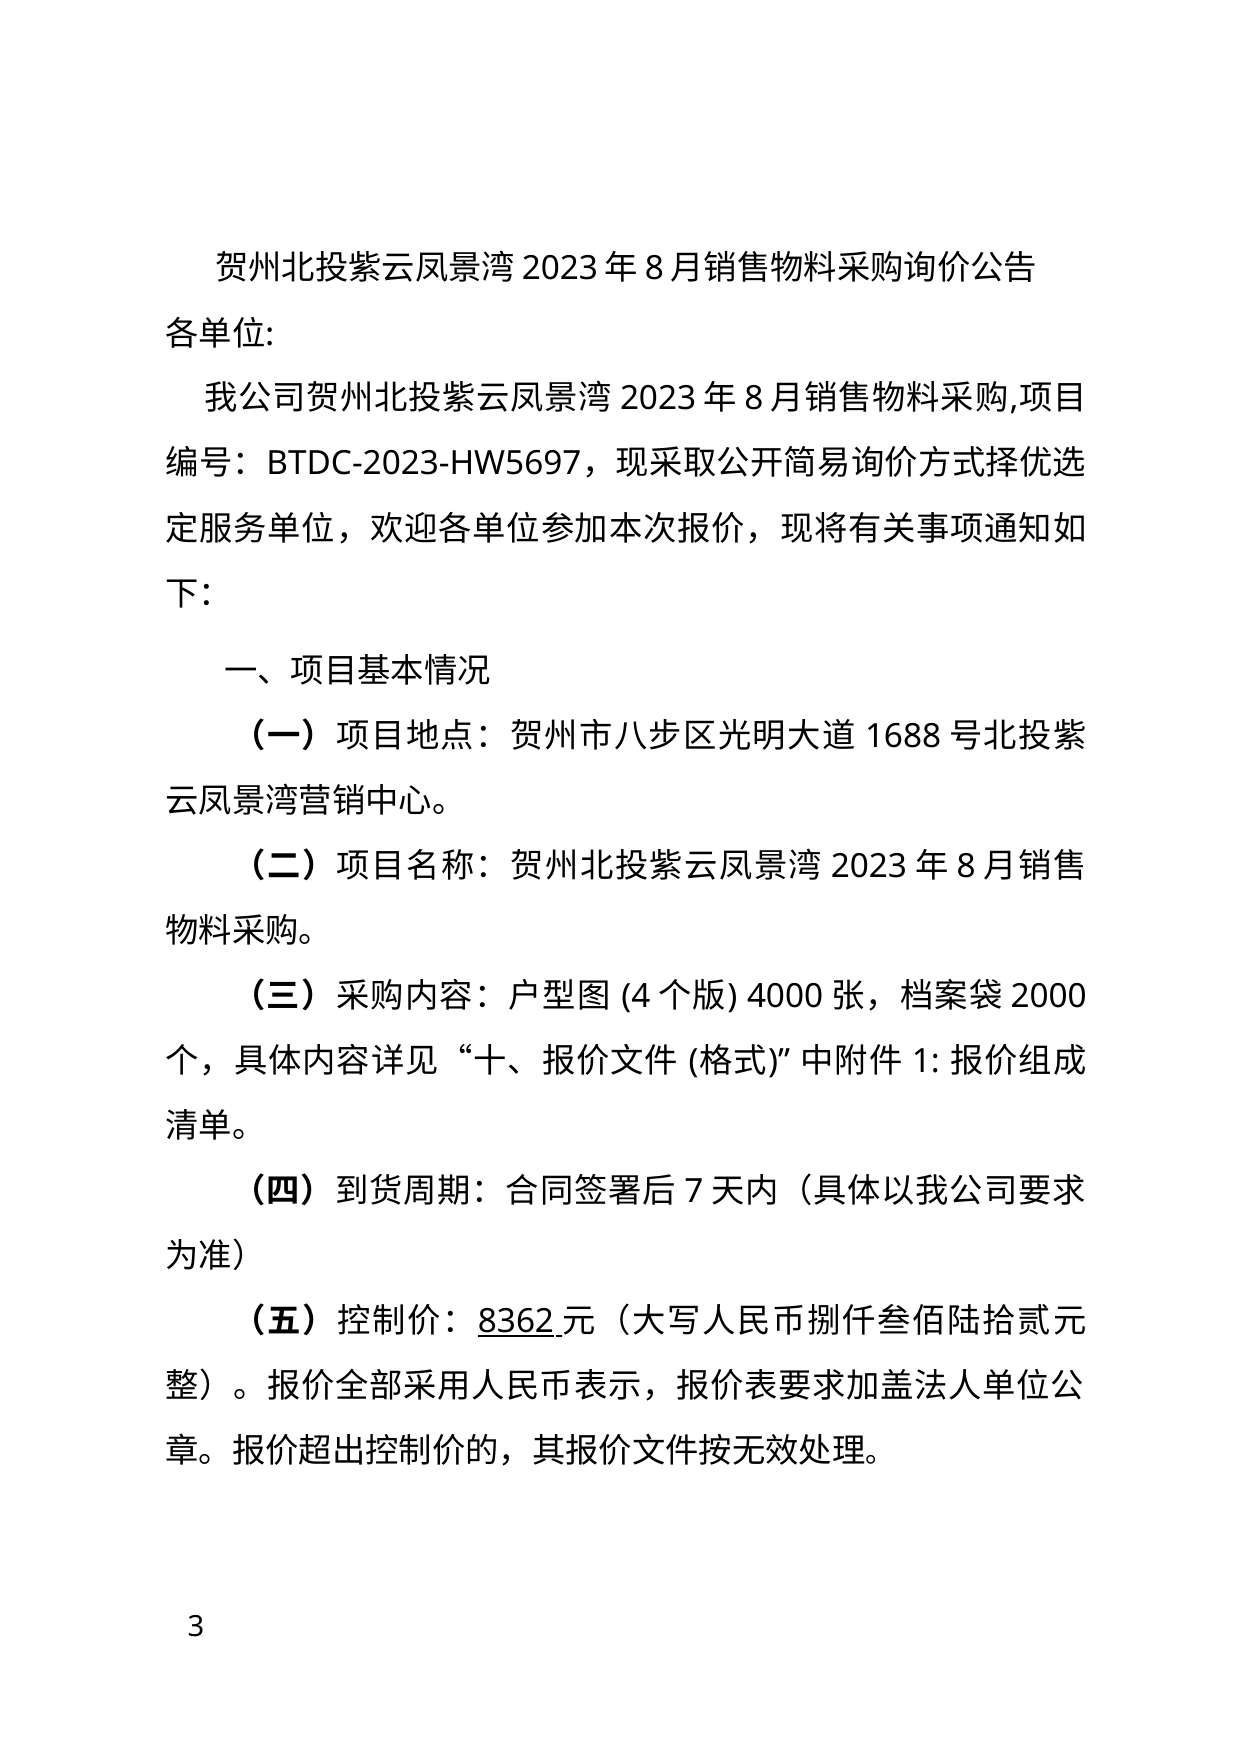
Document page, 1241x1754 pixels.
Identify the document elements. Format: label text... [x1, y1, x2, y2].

text （五）控制价：8362元（大写人民币捌仟叁佰陆拾贰元整）。报价全部采用人民币表示，报价表要求加盖法人单位公章。报价超出控制价的，其报价文件按无效处理。 [165, 1285, 1087, 1480]
text （四）到货周期：合同签署后7天内（具体以我公司要求为准） [165, 1155, 1087, 1285]
text （一）项目地点：贺州市八步区光明大道1688号北投紫云凤景湾营销中心。 [165, 700, 1087, 830]
text 贺州北投紫云凤景湾2023年8月销售物料采购询价公告 [165, 233, 1087, 298]
text 一、项目基本情况 [165, 635, 1087, 700]
text （二）项目名称：贺州北投紫云凤景湾2023年8月销售物料采购。 [165, 830, 1087, 960]
text （三）采购内容：户型图 (4个版) 4000张，档案袋2000个，具体内容详见“十、报价文件 (格式)” 中附件 1: 报价组成清单。 [165, 960, 1087, 1155]
text 各单位: [165, 298, 1087, 363]
text 我公司贺州北投紫云凤景湾2023年8月销售物料采购,项目编号：BTDC-2023-HW5697，现采取公开简易询价方式择优选定服务单位，欢迎各单位参加本次报价，现将有关事项通知如下： [165, 363, 1087, 623]
